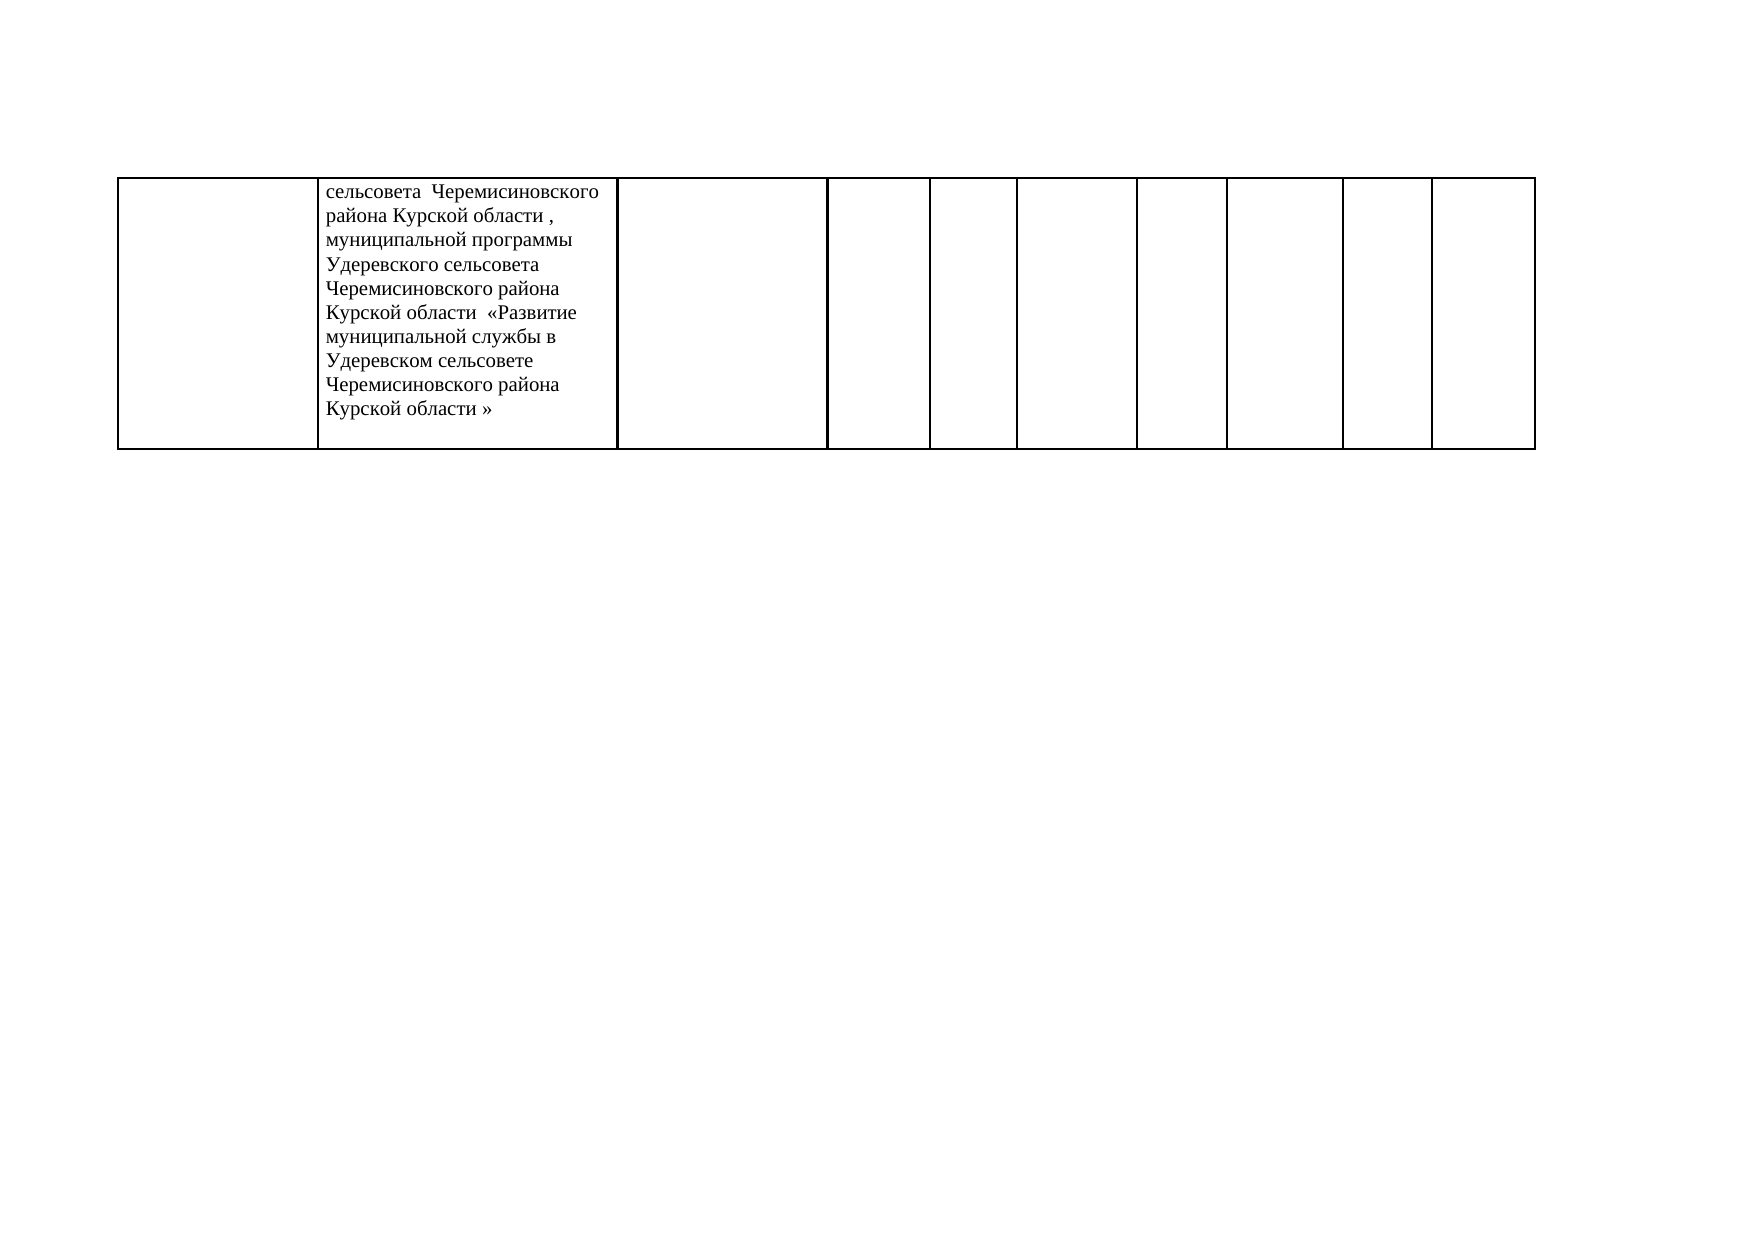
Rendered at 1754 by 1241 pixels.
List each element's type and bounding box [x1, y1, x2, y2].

table_cell [931, 179, 1016, 448]
table_cell [1344, 179, 1431, 448]
table_cell [319, 179, 616, 448]
table_cell [829, 179, 929, 448]
table_cell [619, 179, 826, 448]
table_cell [1228, 179, 1342, 448]
table_cell [1433, 179, 1534, 448]
table_cell [1138, 179, 1226, 448]
table_cell [1018, 179, 1136, 448]
table_cell [119, 179, 317, 448]
